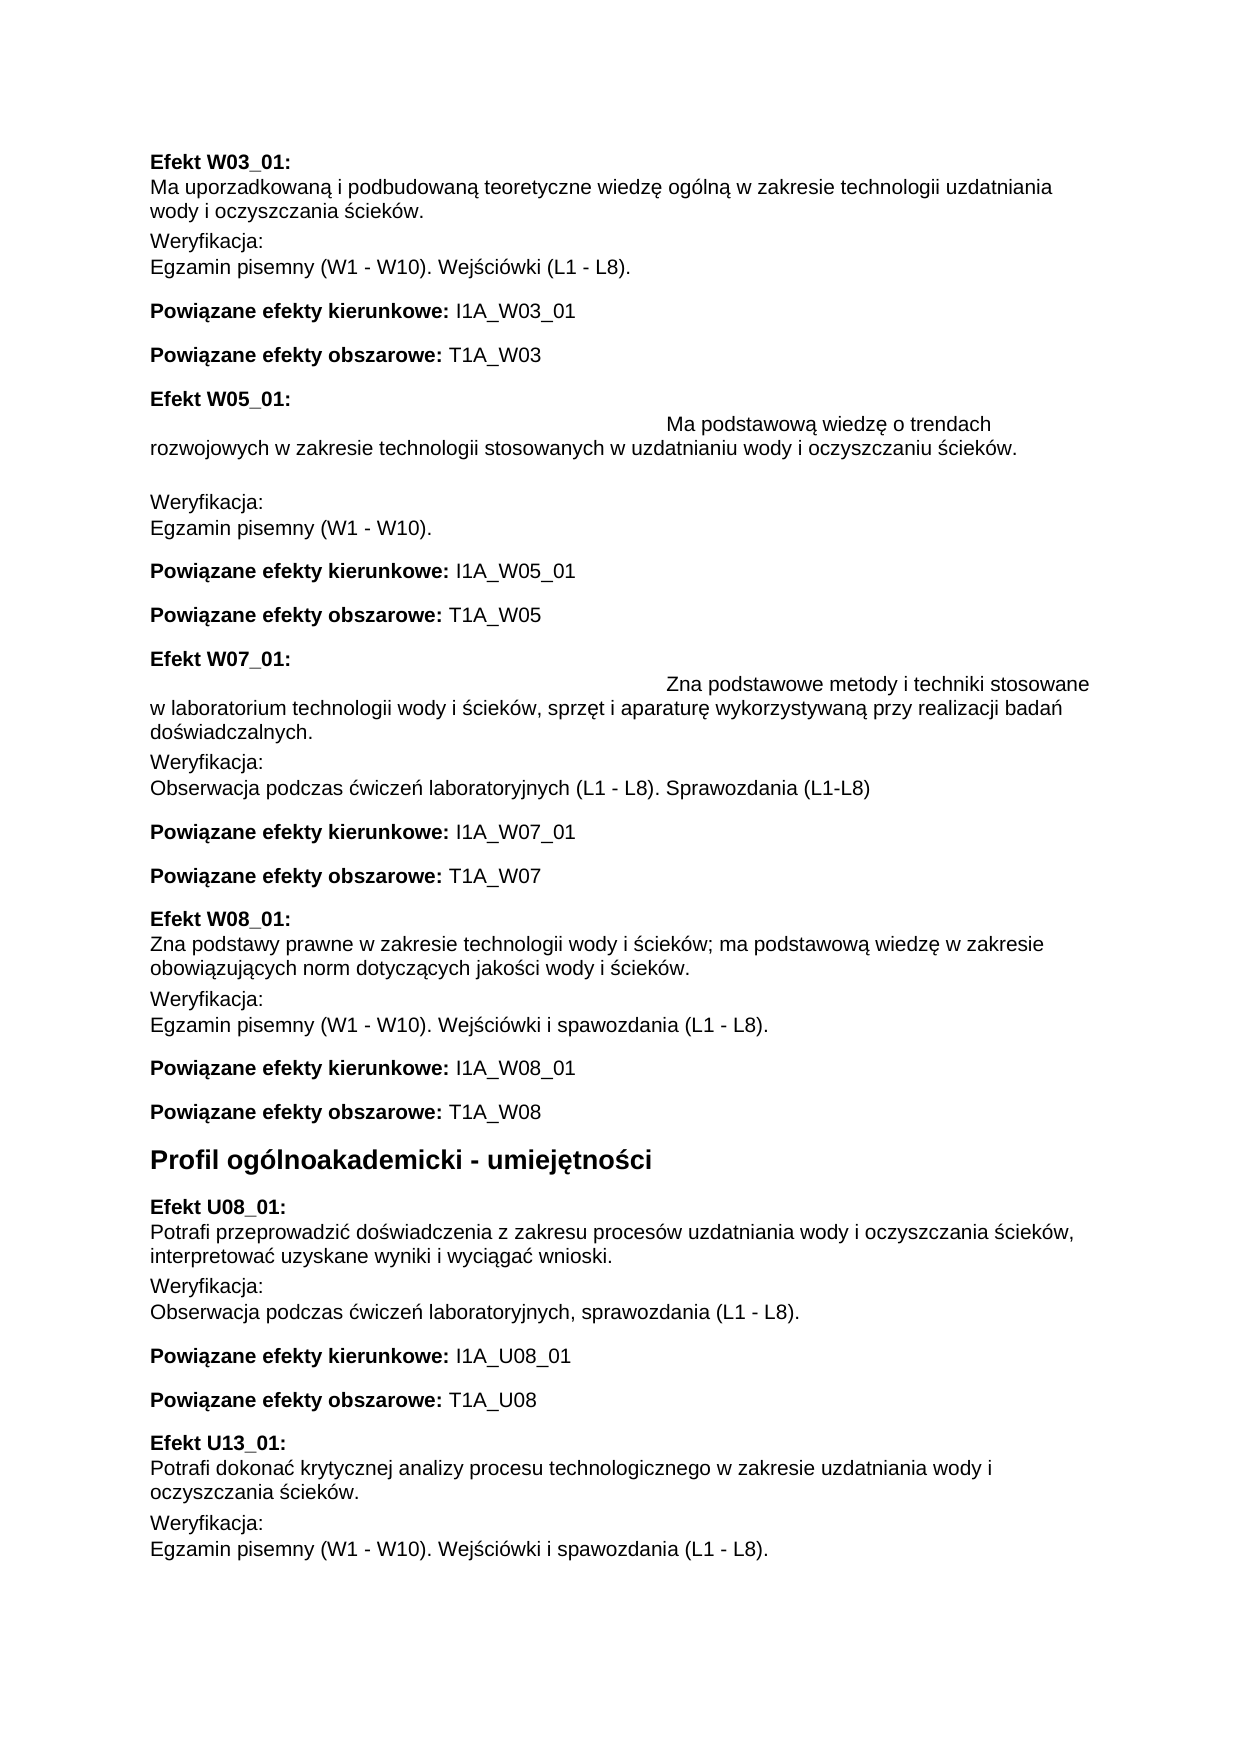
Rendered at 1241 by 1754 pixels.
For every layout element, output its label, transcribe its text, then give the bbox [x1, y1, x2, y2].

subtitle Profil ogólnoakademicki - umiejętności [150, 1144, 1090, 1175]
text Powiązane efekty kierunkowe: I1A_U08_01 [150, 1344, 1090, 1368]
text Potrafi dokonać krytycznej analizy procesu technologicznego w zakresie uzdatniania wody i oczyszczania ścieków. [150, 1456, 1090, 1504]
text Powiązane efekty obszarowe: T1A_W07 [150, 863, 1090, 887]
text Weryfikacja: [150, 489, 1090, 513]
text Powiązane efekty obszarowe: T1A_U08 [150, 1387, 1090, 1411]
text Powiązane efekty obszarowe: T1A_W05 [150, 603, 1090, 627]
text Obserwacja podczas ćwiczeń laboratoryjnych, sprawozdania (L1 - L8). [150, 1300, 1090, 1324]
text Weryfikacja: [150, 229, 1090, 253]
text Efekt W05_01: [150, 386, 1090, 410]
text Obserwacja podczas ćwiczeń laboratoryjnych (L1 - L8). Sprawozdania (L1-L8) [150, 776, 1090, 800]
text Efekt U08_01: [150, 1195, 1090, 1219]
text Efekt W08_01: [150, 907, 1090, 931]
text Ma podstawową wiedzę o trendach rozwojowych w zakresie technologii stosowanych w uzdatnianiu wody i oczyszczaniu ścieków. [150, 411, 1090, 483]
text Weryfikacja: [150, 1510, 1090, 1534]
text Powiązane efekty obszarowe: T1A_W08 [150, 1100, 1090, 1124]
text Egzamin pisemny (W1 - W10). Wejściówki (L1 - L8). [150, 255, 1090, 279]
text Egzamin pisemny (W1 - W10). [150, 516, 1090, 539]
text Powiązane efekty kierunkowe: I1A_W05_01 [150, 559, 1090, 583]
text Egzamin pisemny (W1 - W10). Wejściówki i spawozdania (L1 - L8). [150, 1536, 1090, 1560]
text Zna podstawowe metody i techniki stosowane w laboratorium technologii wody i ścieków, sprzęt i aparaturę wykorzystywaną przy realizacji badań doświadczalnych. [150, 672, 1090, 744]
text Powiązane efekty kierunkowe: I1A_W08_01 [150, 1056, 1090, 1080]
text Powiązane efekty obszarowe: T1A_W03 [150, 343, 1090, 367]
text Efekt W03_01: [150, 150, 1090, 174]
text Weryfikacja: [150, 750, 1090, 774]
text Weryfikacja: [150, 986, 1090, 1010]
text Weryfikacja: [150, 1274, 1090, 1298]
text Efekt U13_01: [150, 1431, 1090, 1455]
text Efekt W07_01: [150, 647, 1090, 671]
text Zna podstawy prawne w zakresie technologii wody i ścieków; ma podstawową wiedzę w zakresie obowiązujących norm dotyczących jakości wody i ścieków. [150, 932, 1090, 980]
text Egzamin pisemny (W1 - W10). Wejściówki i spawozdania (L1 - L8). [150, 1012, 1090, 1036]
text Powiązane efekty kierunkowe: I1A_W07_01 [150, 820, 1090, 844]
text Potrafi przeprowadzić doświadczenia z zakresu procesów uzdatniania wody i oczyszczania ścieków, interpretować uzyskane wyniki i wyciągać wnioski. [150, 1220, 1090, 1268]
text Ma uporzadkowaną i podbudowaną teoretyczne wiedzę ogólną w zakresie technologii uzdatniania wody i oczyszczania ścieków. [150, 175, 1090, 223]
text Powiązane efekty kierunkowe: I1A_W03_01 [150, 299, 1090, 323]
